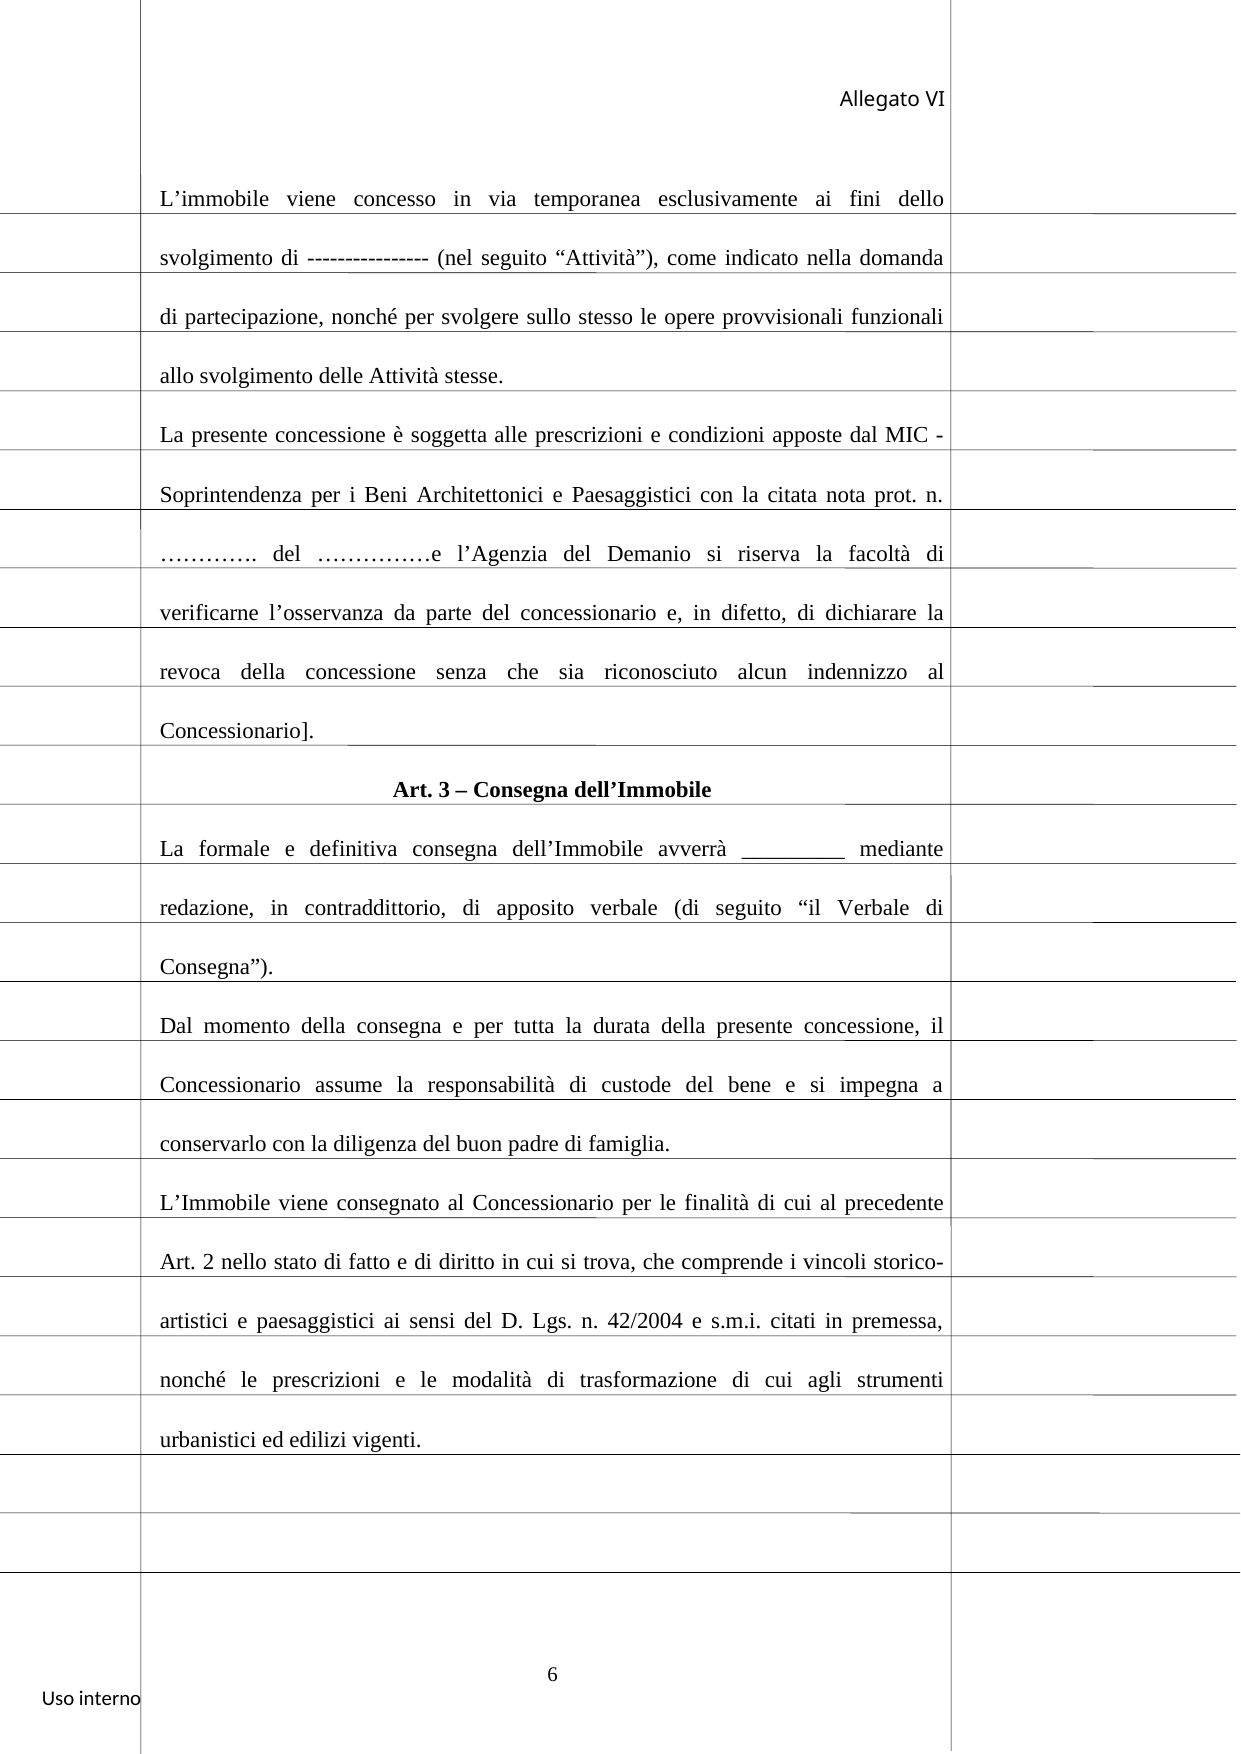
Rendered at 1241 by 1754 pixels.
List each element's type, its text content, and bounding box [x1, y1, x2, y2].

text L’Immobile viene consegnato al Concessionario per le finalità di cui al precedente Art. 2 nello stato di fatto e di diritto in cui si trova, che comprende i vincoli storico-artistici e paesaggistici ai sensi del D. Lgs. n. 42/2004 e s.m.i. citati in premessa, nonché le prescrizioni e le modalità di trasformazione di cui agli strumenti urbanistici ed edilizi vigenti. [159, 1163, 945, 1459]
text La formale e definitiva consegna dell’Immobile avverrà _________ mediante redazione, in contraddittorio, di apposito verbale (di seguito “il Verbale di Consegna”). [159, 809, 945, 986]
text La presente concessione è soggetta alle prescrizioni e condizioni apposte dal MIC - Soprintendenza per i Beni Architettonici e Paesaggistici con la citata nota prot. n. …………. del ……………e l’Agenzia del Demanio si riserva la facoltà di verificarne l’osservanza da parte del concessionario e, in difetto, di dichiarare la revoca della concessione senza che sia riconosciuto alcun indennizzo al Concessionario]. [159, 396, 945, 750]
text Art. 3 – Consegna dell’Immobile [159, 750, 945, 809]
text Dal momento della consegna e per tutta la durata della presente concessione, il Concessionario assume la responsabilità di custode del bene e si impegna a conservarlo con la diligenza del buon padre di famiglia. [159, 986, 945, 1163]
text L’immobile viene concesso in via temporanea esclusivamente ai fini dello svolgimento di ---------------- (nel seguito “Attività”), come indicato nella domanda di partecipazione, nonché per svolgere sullo stesso le opere provvisionali funzionali allo svolgimento delle Attività stesse. [159, 159, 945, 396]
